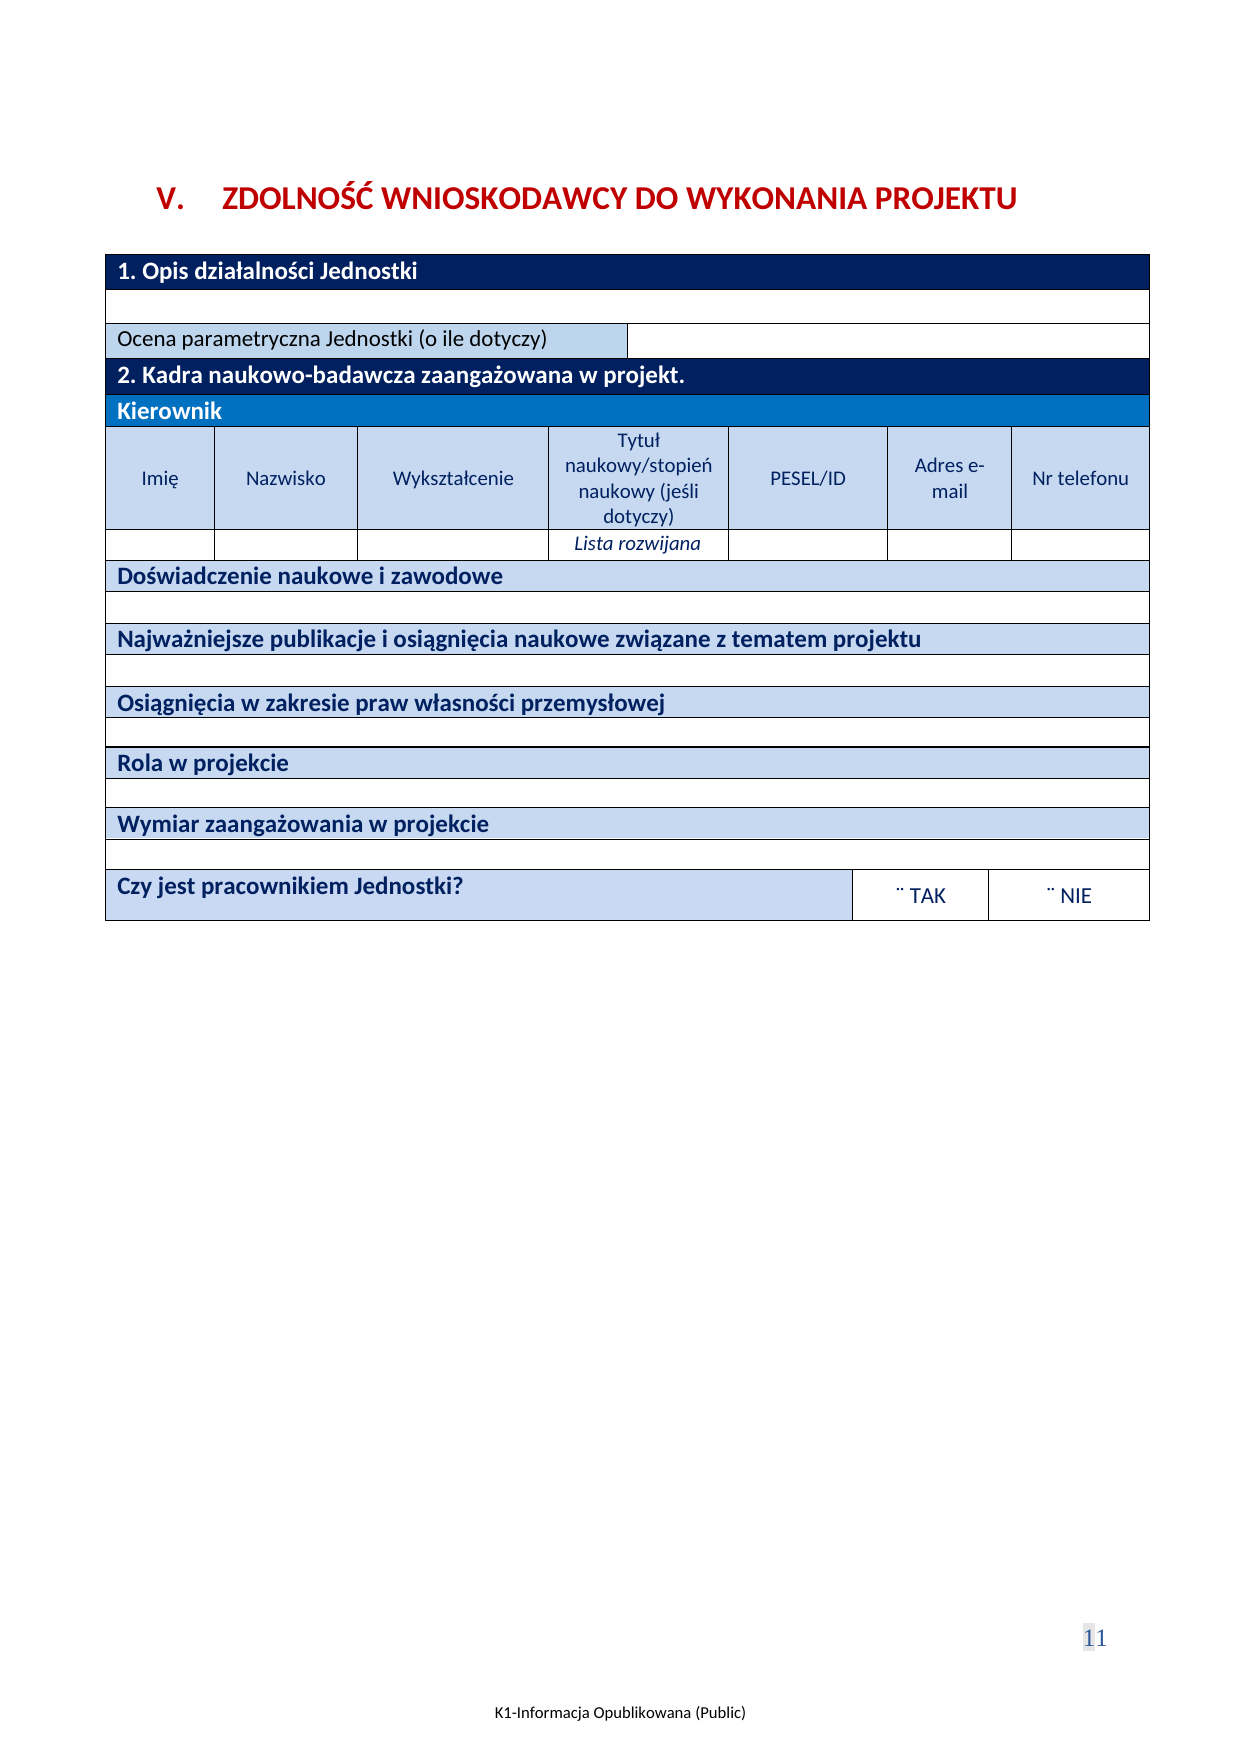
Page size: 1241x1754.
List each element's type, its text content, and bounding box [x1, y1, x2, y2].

table_cell [106, 718, 1149, 746]
table_cell ¨ NIE [989, 870, 1149, 920]
table_cell [106, 290, 1149, 323]
table_cell Kierownik [106, 395, 1149, 426]
table_cell [106, 779, 1149, 807]
table_cell Nr telefonu [1012, 427, 1149, 529]
table_cell Imię [106, 427, 214, 529]
table_cell Tytuł naukowy/stopień naukowy (jeśli dotyczy) [549, 427, 728, 529]
table_cell [729, 530, 887, 559]
table_cell Lista rozwijana [549, 530, 728, 559]
table_cell Czy jest pracownikiem Jednostki? [106, 870, 852, 920]
table_cell ¨ TAK [853, 870, 988, 920]
table_header 1. Opis działalności Jednostki [106, 255, 1149, 289]
table_cell Rola w projekcie [106, 748, 1149, 778]
table_cell [888, 530, 1011, 559]
table_cell [106, 840, 1149, 869]
table_cell [106, 530, 214, 559]
table_cell [106, 655, 1149, 686]
table_cell [358, 530, 548, 559]
table_cell [1012, 530, 1149, 559]
table_cell Nazwisko [215, 427, 357, 529]
table_cell Wymiar zaangażowania w projekcie [106, 808, 1149, 838]
table_cell Wykształcenie [358, 427, 548, 529]
table_cell PESEL/ID [729, 427, 887, 529]
table_cell Osiągnięcia w zakresie praw własności przemysłowej [106, 687, 1149, 717]
table_cell Doświadczenie naukowe i zawodowe [106, 561, 1149, 591]
table_cell Adres e-mail [888, 427, 1011, 529]
table_cell Ocena parametryczna Jednostki (o ile dotyczy) [106, 324, 627, 358]
list ZDOLNOŚĆ WNIOSKODAWCY DO WYKONANIA PROJEKTU [185, 177, 1152, 217]
table_cell 2. Kadra naukowo-badawcza zaangażowana w projekt. [106, 359, 1149, 394]
table_cell [628, 324, 1149, 358]
table_cell Najważniejsze publikacje i osiągnięcia naukowe związane z tematem projektu [106, 624, 1149, 654]
table_cell [215, 530, 357, 559]
table_cell [106, 592, 1149, 623]
